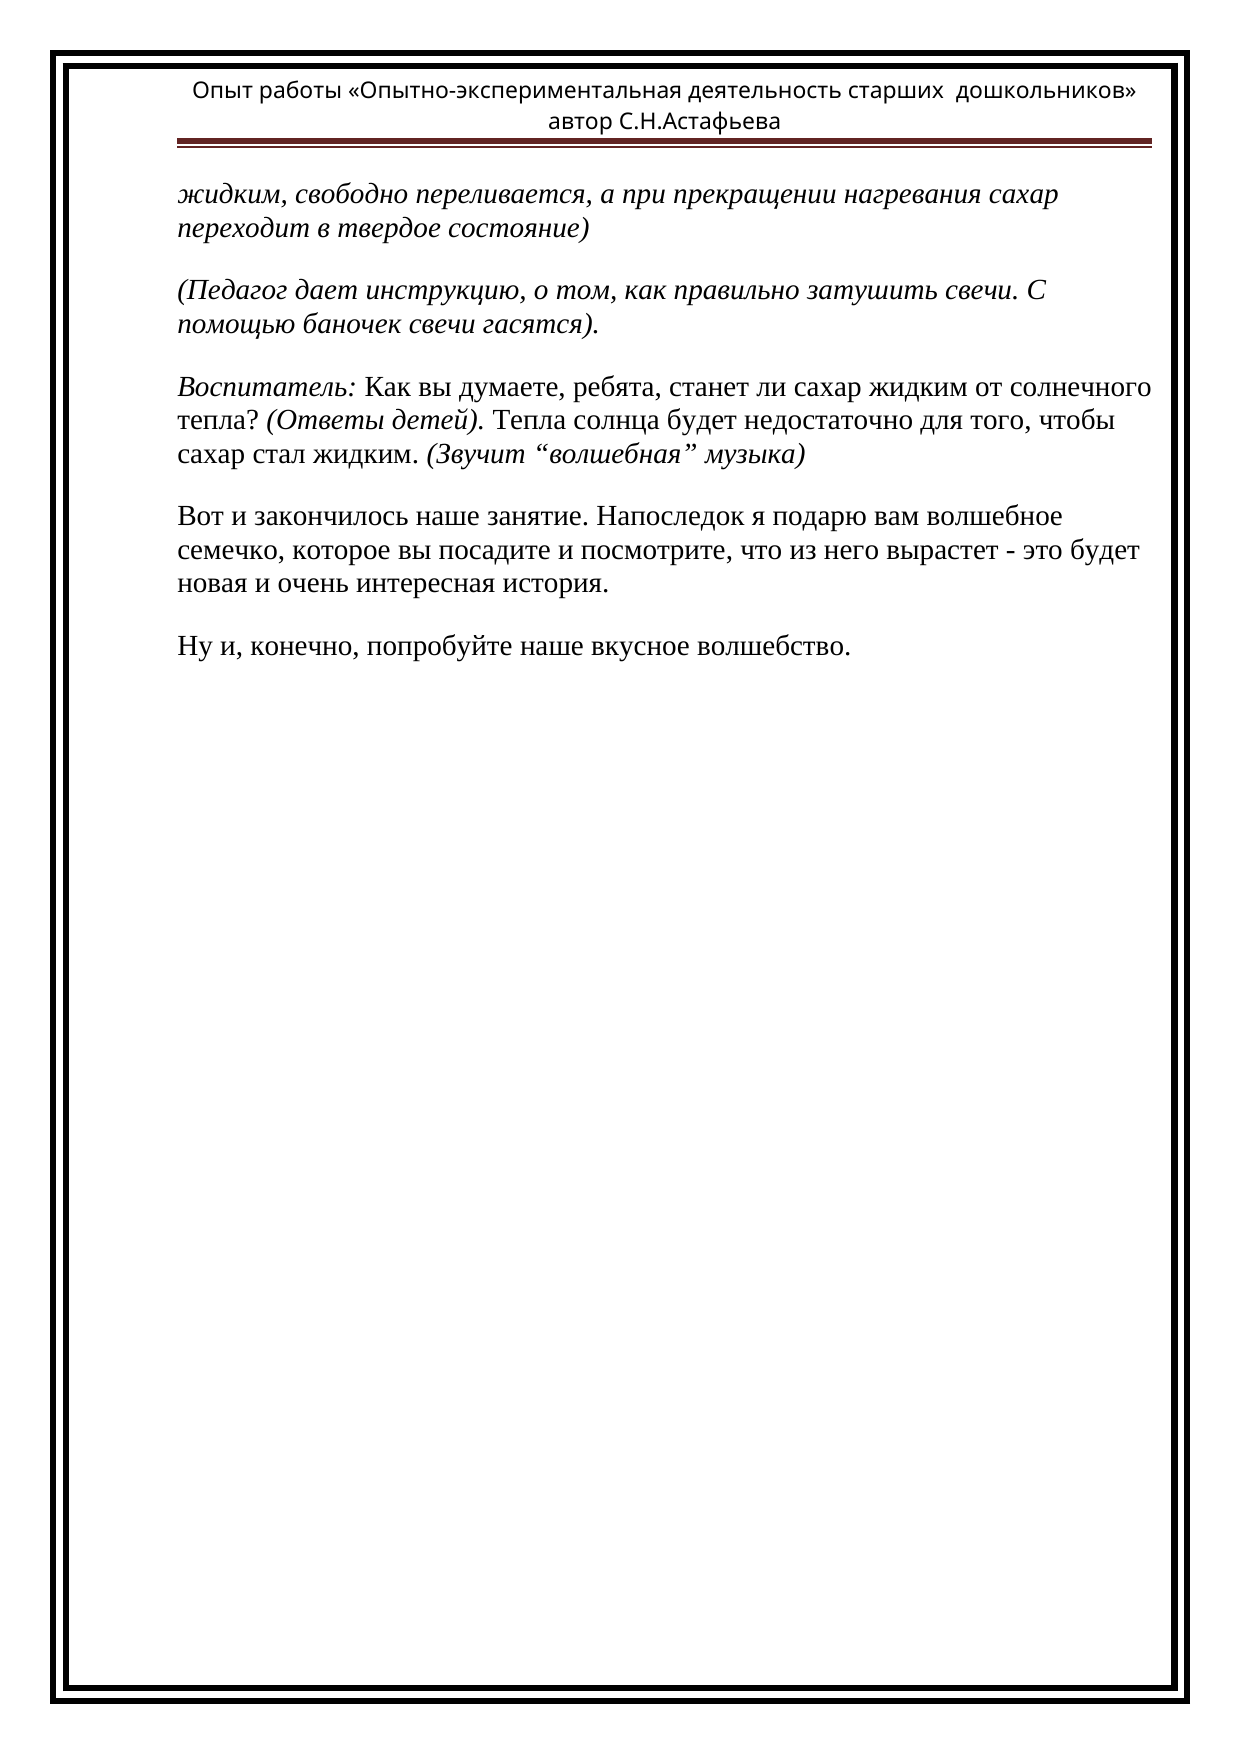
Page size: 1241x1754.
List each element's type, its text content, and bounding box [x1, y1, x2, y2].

text Вот и закончилось наше занятие. Напоследок я подарю вам волшебное семечко, которое вы посадите и посмотрите, что из него вырастет - это будет новая и очень интересная история. [177, 498, 1152, 599]
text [177, 176, 1152, 243]
text Воспитатель: Как вы думаете, ребята, станет ли сахар жидким от солнечного тепла? (Ответы детей). Тепла солнца будет недостаточно для того, чтобы сахар стал жидким. (Звучит “волшебная” музыка) [177, 369, 1152, 469]
text (Педагог дает инструкцию, о том, как правильно затушить свечи. С помощью баночек свечи гасятся). [177, 272, 1152, 339]
text Ну и, конечно, попробуйте наше вкусное волшебство. [177, 628, 1152, 662]
